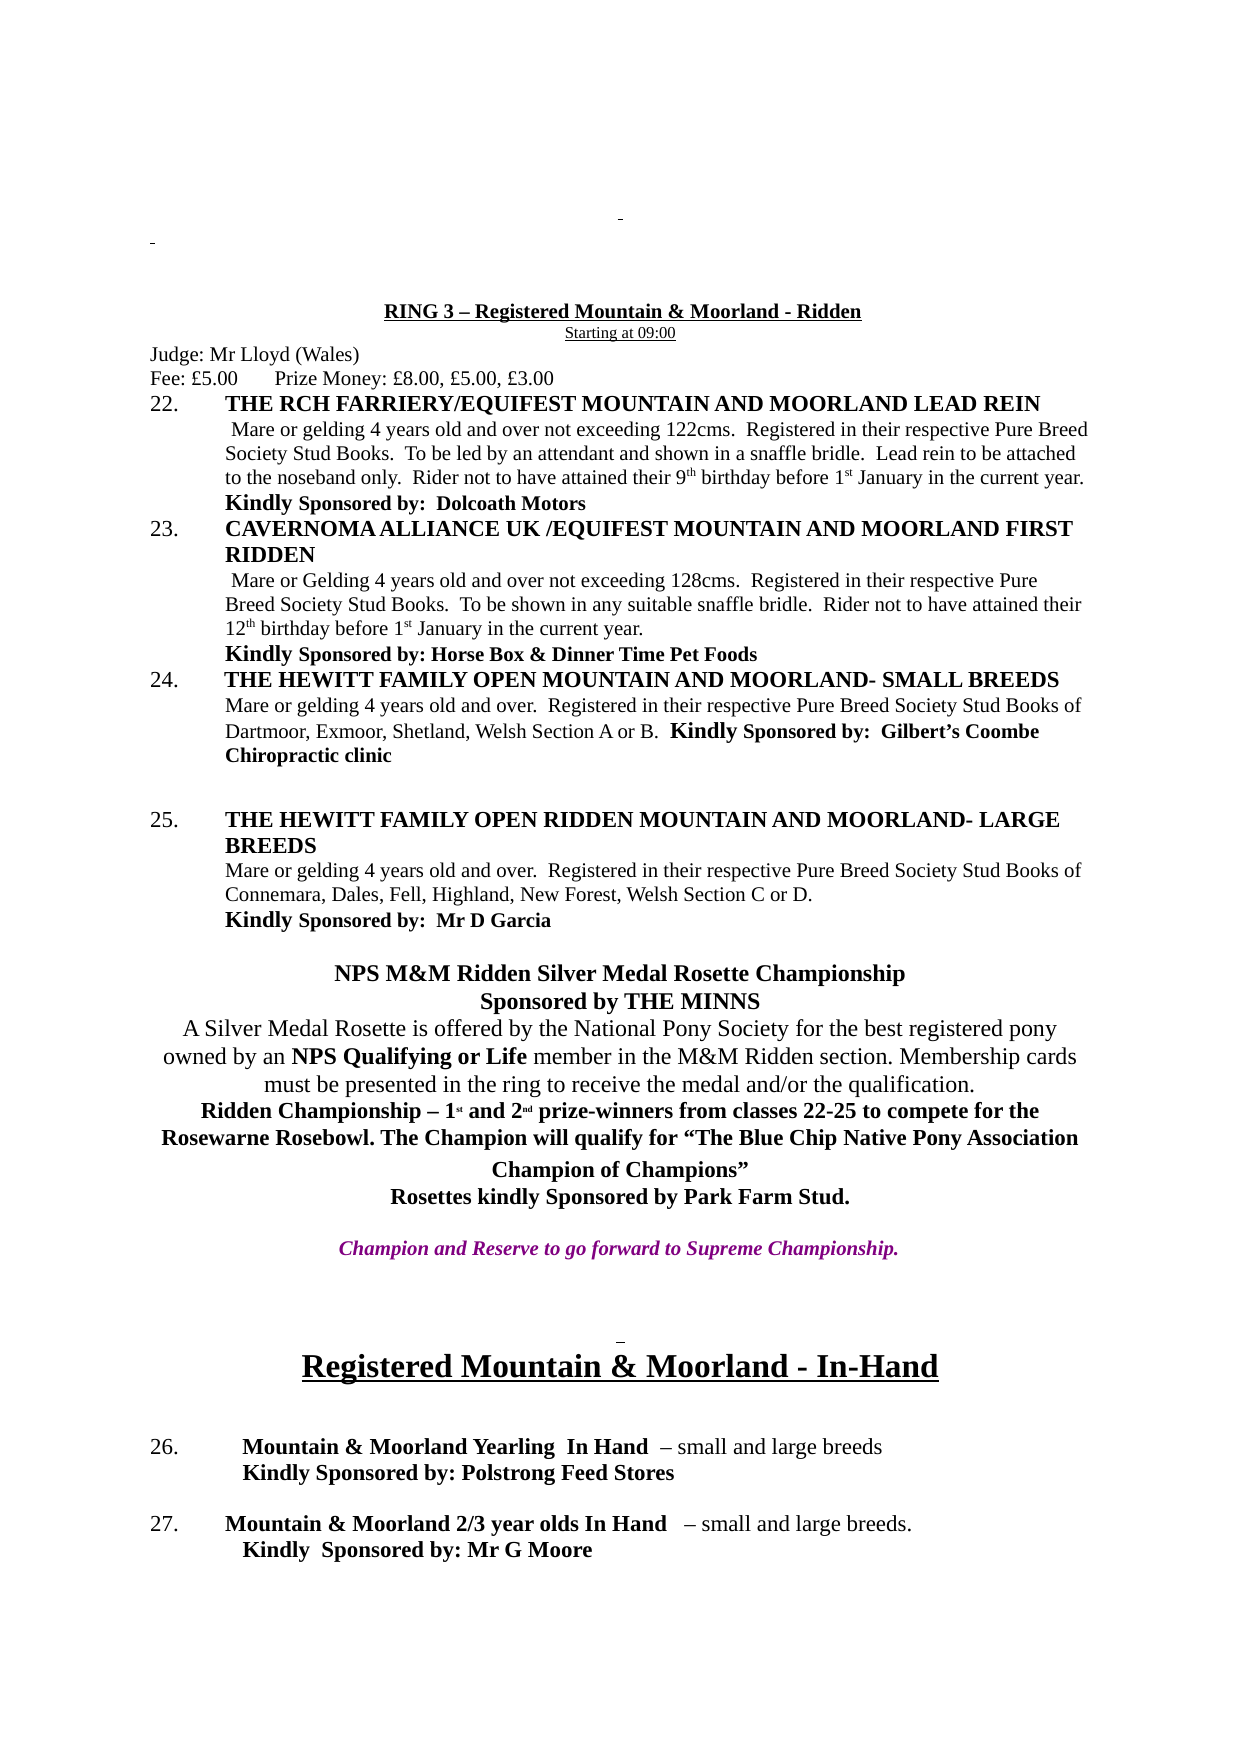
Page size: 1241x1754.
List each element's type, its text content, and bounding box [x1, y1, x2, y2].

text Kindly Sponsored by: Dolcoath Motors [150, 489, 1090, 515]
text 25. THE HEWITT FAMILY OPEN RIDDEN MOUNTAIN AND MOORLAND- LARGE BREEDS [150, 806, 1090, 858]
text 23. CAVERNOMA ALLIANCE UK /EQUIFEST MOUNTAIN AND MOORLAND FIRST RIDDEN [150, 515, 1090, 568]
text Mare or gelding 4 years old and over. Registered in their respective Pure Breed Society Stud Books of Connemara, Dales, Fell, Highland, New Forest, Welsh Section C or D. [225, 858, 1090, 906]
text 26. Mountain & Moorland Yearling In Hand – small and large breeds [150, 1433, 1090, 1459]
text Kindly Sponsored by: Polstrong Feed Stores [150, 1459, 1090, 1486]
text Mare or gelding 4 years old and over. Registered in their respective Pure Breed Society Stud Books of Dartmoor, Exmoor, Shetland, Welsh Section A or B. Kindly Sponsored by: Gilbert’s Coombe Chiropractic clinic [225, 693, 1090, 767]
text Champion and Reserve to go forward to Supreme Championship. [150, 1236, 1090, 1260]
text 24. THE HEWITT FAMILY OPEN MOUNTAIN AND MOORLAND- SMALL BREEDS [150, 666, 1090, 693]
text Sponsored by THE MINNS [150, 987, 1090, 1014]
text Kindly Sponsored by: Mr D Garcia [150, 906, 1090, 933]
text Fee: £5.00 Prize Money: £8.00, £5.00, £3.00 [150, 366, 1090, 390]
text Rosettes kindly Sponsored by Park Farm Stud. [150, 1183, 1090, 1210]
text A Silver Medal Rosette is offered by the National Pony Society for the best registered pony owned by an NPS Qualifying or Life member in the M&M Ridden section. Membership cards must be presented in the ring to receive the medal and/or the qualification. [150, 1014, 1090, 1097]
text RING 3 – Registered Mountain & Moorland - Ridden [150, 299, 1090, 323]
text Starting at 09:00 [150, 323, 1090, 342]
text Judge: Mr Lloyd (Wales) [150, 342, 1090, 366]
text Ridden Championship – 1st and 2nd prize-winners from classes 22-25 to compete for the Rosewarne Rosebowl. The Champion will qualify for “The Blue Chip Native Pony Association Champion of Champions” [150, 1097, 1090, 1183]
text Kindly Sponsored by: Horse Box & Dinner Time Pet Foods [150, 640, 1090, 666]
text Mare or gelding 4 years old and over not exceeding 122cms. Registered in their respective Pure Breed Society Stud Books. To be led by an attendant and shown in a snaffle bridle. Lead rein to be attached to the noseband only. Rider not to have attained their 9th birthday before 1st January in the current year. [225, 417, 1090, 489]
text 27. Mountain & Moorland 2/3 year olds In Hand – small and large breeds. [150, 1510, 1090, 1536]
text NPS M&M Ridden Silver Medal Rosette Championship [150, 959, 1090, 987]
text Mare or Gelding 4 years old and over not exceeding 128cms. Registered in their respective Pure Breed Society Stud Books. To be shown in any suitable snaffle bridle. Rider not to have attained their 12th birthday before 1st January in the current year. [225, 568, 1090, 640]
text Registered Mountain & Moorland - In-Hand [150, 1347, 1090, 1385]
text 22. THE RCH FARRIERY/EQUIFEST MOUNTAIN AND MOORLAND LEAD REIN [150, 390, 1090, 417]
text Kindly Sponsored by: Mr G Moore [150, 1536, 1090, 1563]
